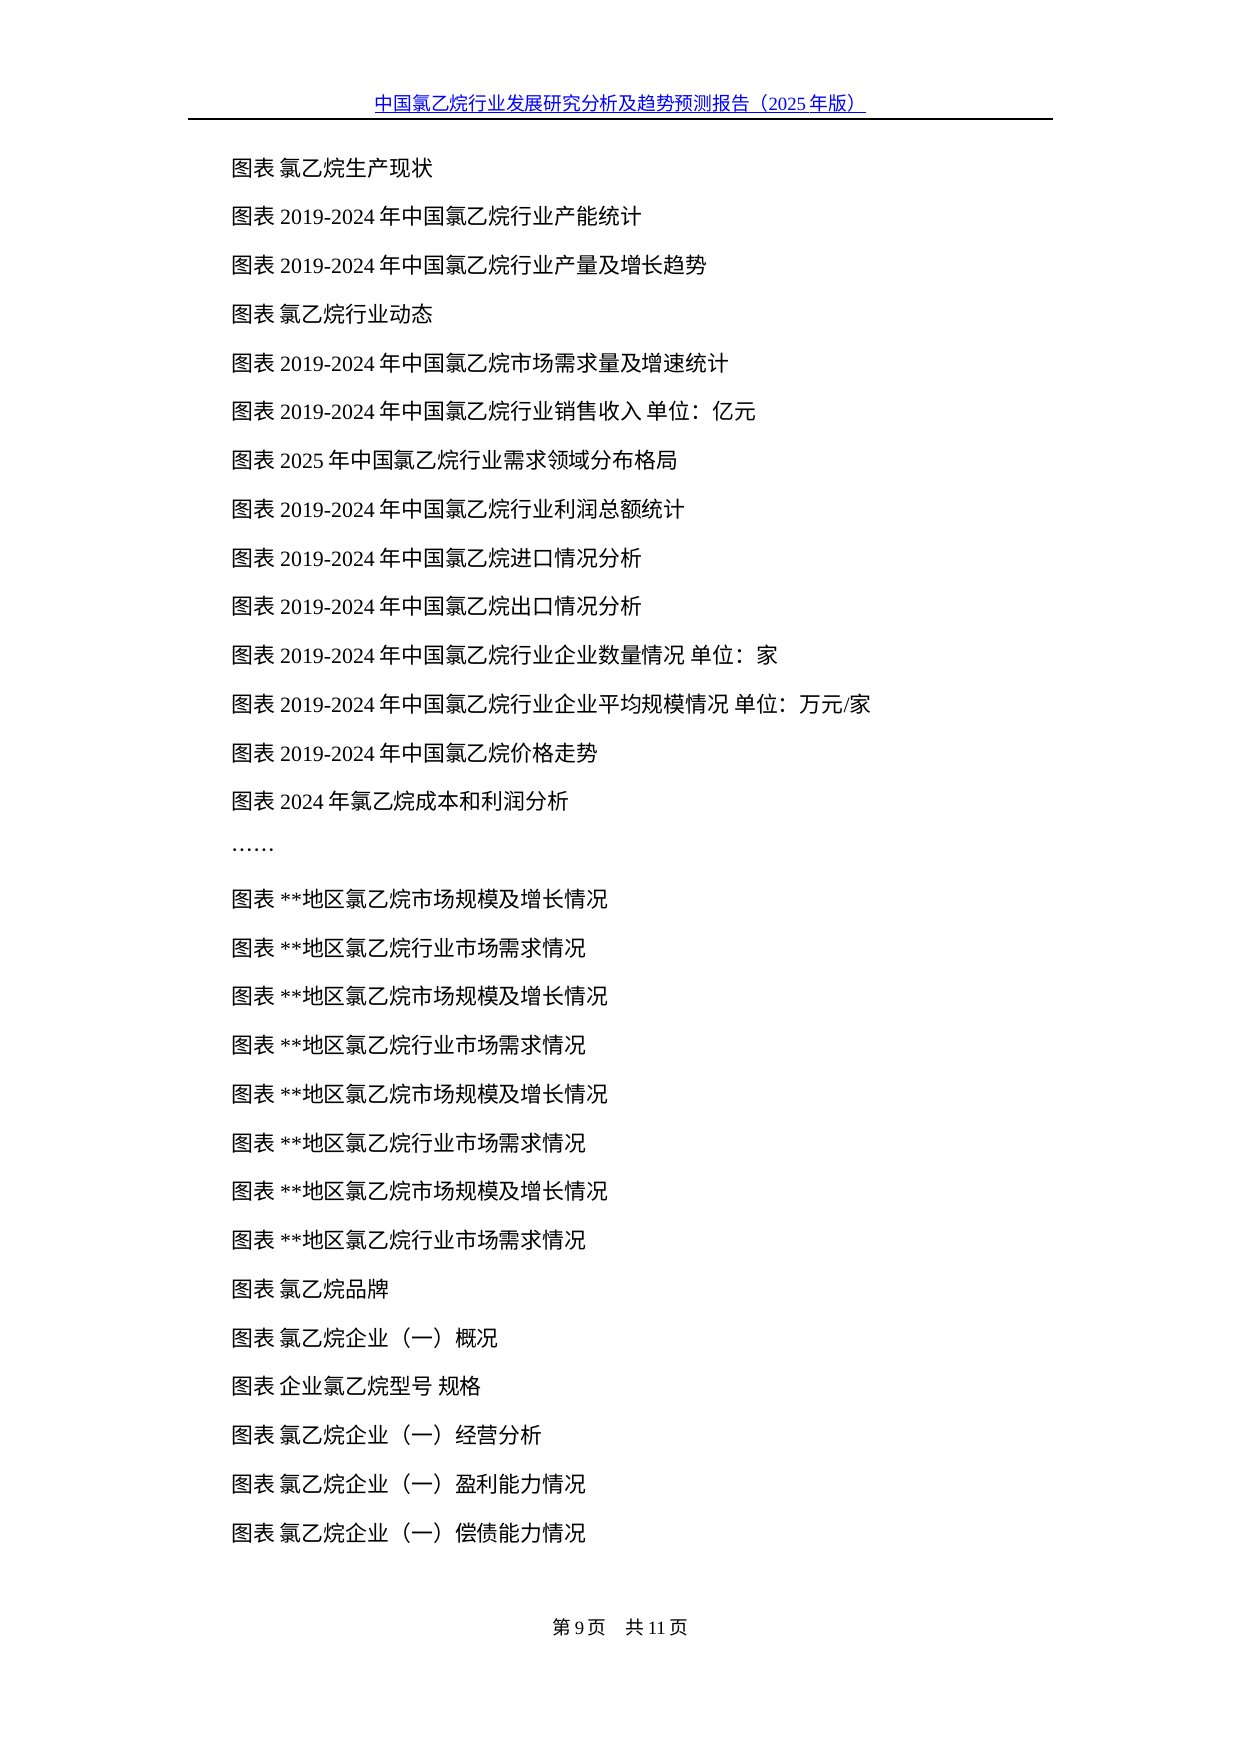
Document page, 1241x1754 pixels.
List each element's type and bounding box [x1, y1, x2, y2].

text [187, 150, 1053, 1548]
